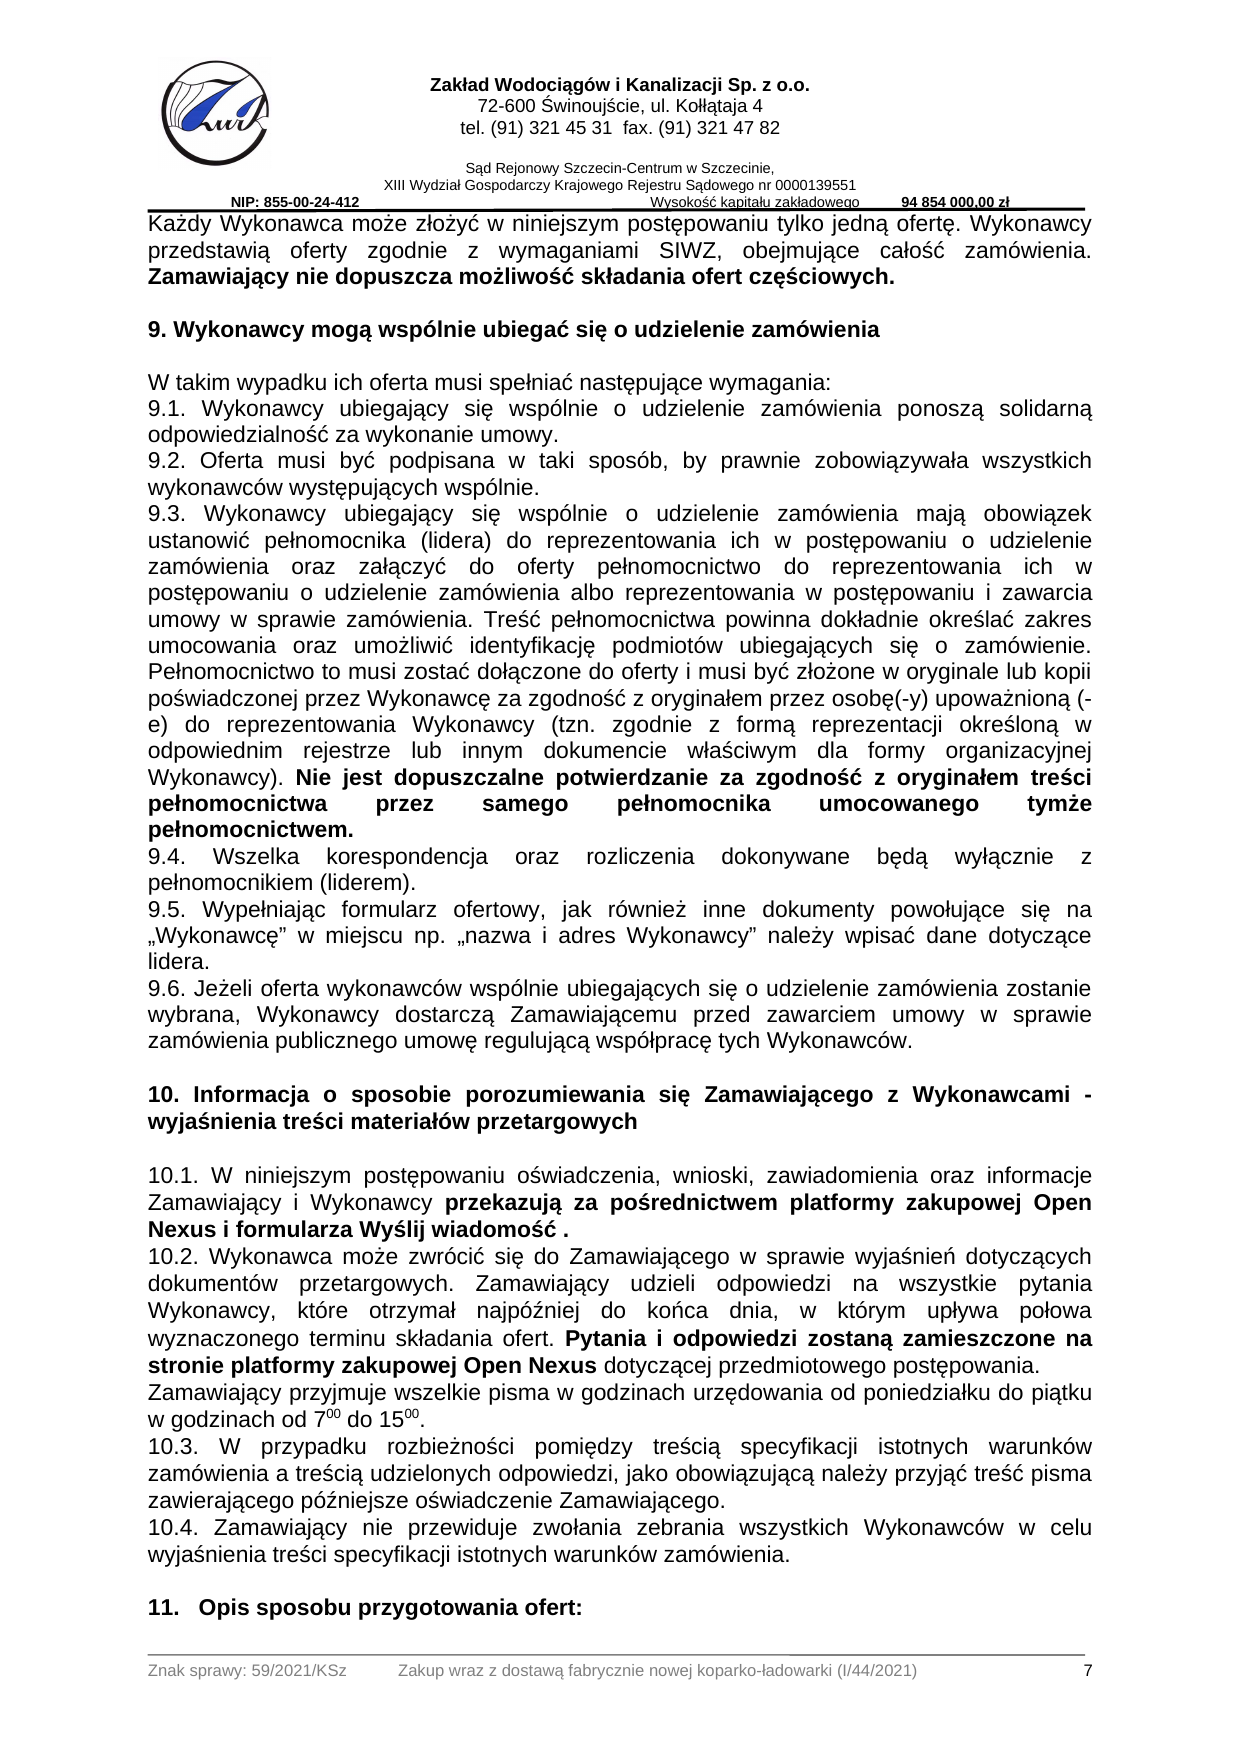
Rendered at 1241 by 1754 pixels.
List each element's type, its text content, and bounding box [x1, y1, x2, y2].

text W takim wypadku ich oferta musi spełniać następujące wymagania: [148, 368, 1093, 395]
text 9.1. Wykonawcy ubiegający się wspólnie o udzielenie zamówienia ponoszą solidarną odpowiedzialność za wykonanie umowy. [148, 395, 1093, 447]
text 10. Informacja o sposobie porozumiewania się Zamawiającego z Wykonawcami - wyjaśnienia treści materiałów przetargowych [148, 1080, 1093, 1134]
text 9.3. Wykonawcy ubiegający się wspólnie o udzielenie zamówienia mają obowiązek ustanowić pełnomocnika (lidera) do reprezentowania ich w postępowaniu o udzielenie zamówienia oraz załączyć do oferty pełnomocnictwo do reprezentowania ich w postępowaniu o udzielenie zamówienia albo reprezentowania w postępowaniu i zawarcia umowy w sprawie zamówienia. Treść pełnomocnictwa powinna dokładnie określać zakres umocowania oraz umożliwić identyfikację podmiotów ubiegających się o zamówienie. Pełnomocnictwo to musi zostać dołączone do oferty i musi być złożone w oryginale lub kopii poświadczonej przez Wykonawcę za zgodność z oryginałem przez osobę(-y) upoważnioną (-e) do reprezentowania Wykonawcy (tzn. zgodnie z formą reprezentacji określoną w odpowiednim rejestrze lub innym dokumencie właściwym dla formy organizacyjnej Wykonawcy). Nie jest dopuszczalne potwierdzanie za zgodność z oryginałem treści pełnomocnictwa przez samego pełnomocnika umocowanego tymże pełnomocnictwem. [148, 500, 1093, 843]
text Każdy Wykonawca może złożyć w niniejszym postępowaniu tylko jedną ofertę. Wykonawcy przedstawią oferty zgodnie z wymaganiami SIWZ, obejmujące całość zamówienia. Zamawiający nie dopuszcza możliwość składania ofert częściowych. [148, 210, 1093, 289]
text 9.2. Oferta musi być podpisana w taki sposób, by prawnie zobowiązywała wszystkich wykonawców występujących wspólnie. [148, 447, 1093, 500]
text 9.5. Wypełniając formularz ofertowy, jak również inne dokumenty powołujące się na „Wykonawcę” w miejscu np. „nazwa i adres Wykonawcy” należy wpisać dane dotyczące lidera. [148, 896, 1093, 974]
text 11. Opis sposobu przygotowania ofert: [148, 1594, 1093, 1620]
text 10.3. W przypadku rozbieżności pomiędzy treścią specyfikacji istotnych warunków zamówienia a treścią udzielonych odpowiedzi, jako obowiązującą należy przyjąć treść pisma zawierającego późniejsze oświadczenie Zamawiającego. [148, 1432, 1093, 1513]
text 10.4. Zamawiający nie przewiduje zwołania zebrania wszystkich Wykonawców w celu wyjaśnienia treści specyfikacji istotnych warunków zamówienia. [148, 1513, 1093, 1567]
text 9.4. Wszelka korespondencja oraz rozliczenia dokonywane będą wyłącznie z pełnomocnikiem (liderem). [148, 843, 1093, 896]
text 10.2. Wykonawca może zwrócić się do Zamawiającego w sprawie wyjaśnień dotyczących dokumentów przetargowych. Zamawiający udzieli odpowiedzi na wszystkie pytania Wykonawcy, które otrzymał najpóźniej do końca dnia, w którym upływa połowa wyznaczonego terminu składania ofert. Pytania i odpowiedzi zostaną zamieszczone na stronie platformy zakupowej Open Nexus dotyczącej przedmiotowego postępowania. [148, 1242, 1093, 1378]
text 9. Wykonawcy mogą wspólnie ubiegać się o udzielenie zamówienia [148, 316, 1093, 342]
text Zamawiający przyjmuje wszelkie pisma w godzinach urzędowania od poniedziałku do piątku w godzinach od 700 do 1500. [148, 1378, 1093, 1432]
text 9.6. Jeżeli oferta wykonawców wspólnie ubiegających się o udzielenie zamówienia zostanie wybrana, Wykonawcy dostarczą Zamawiającemu przed zawarciem umowy w sprawie zamówienia publicznego umowę regulującą współpracę tych Wykonawców. [148, 974, 1093, 1054]
text 10.1. W niniejszym postępowaniu oświadczenia, wnioski, zawiadomienia oraz informacje Zamawiający i Wykonawcy przekazują za pośrednictwem platformy zakupowej Open Nexus i formularza Wyślij wiadomość . [148, 1161, 1093, 1242]
picture [158, 57, 272, 170]
